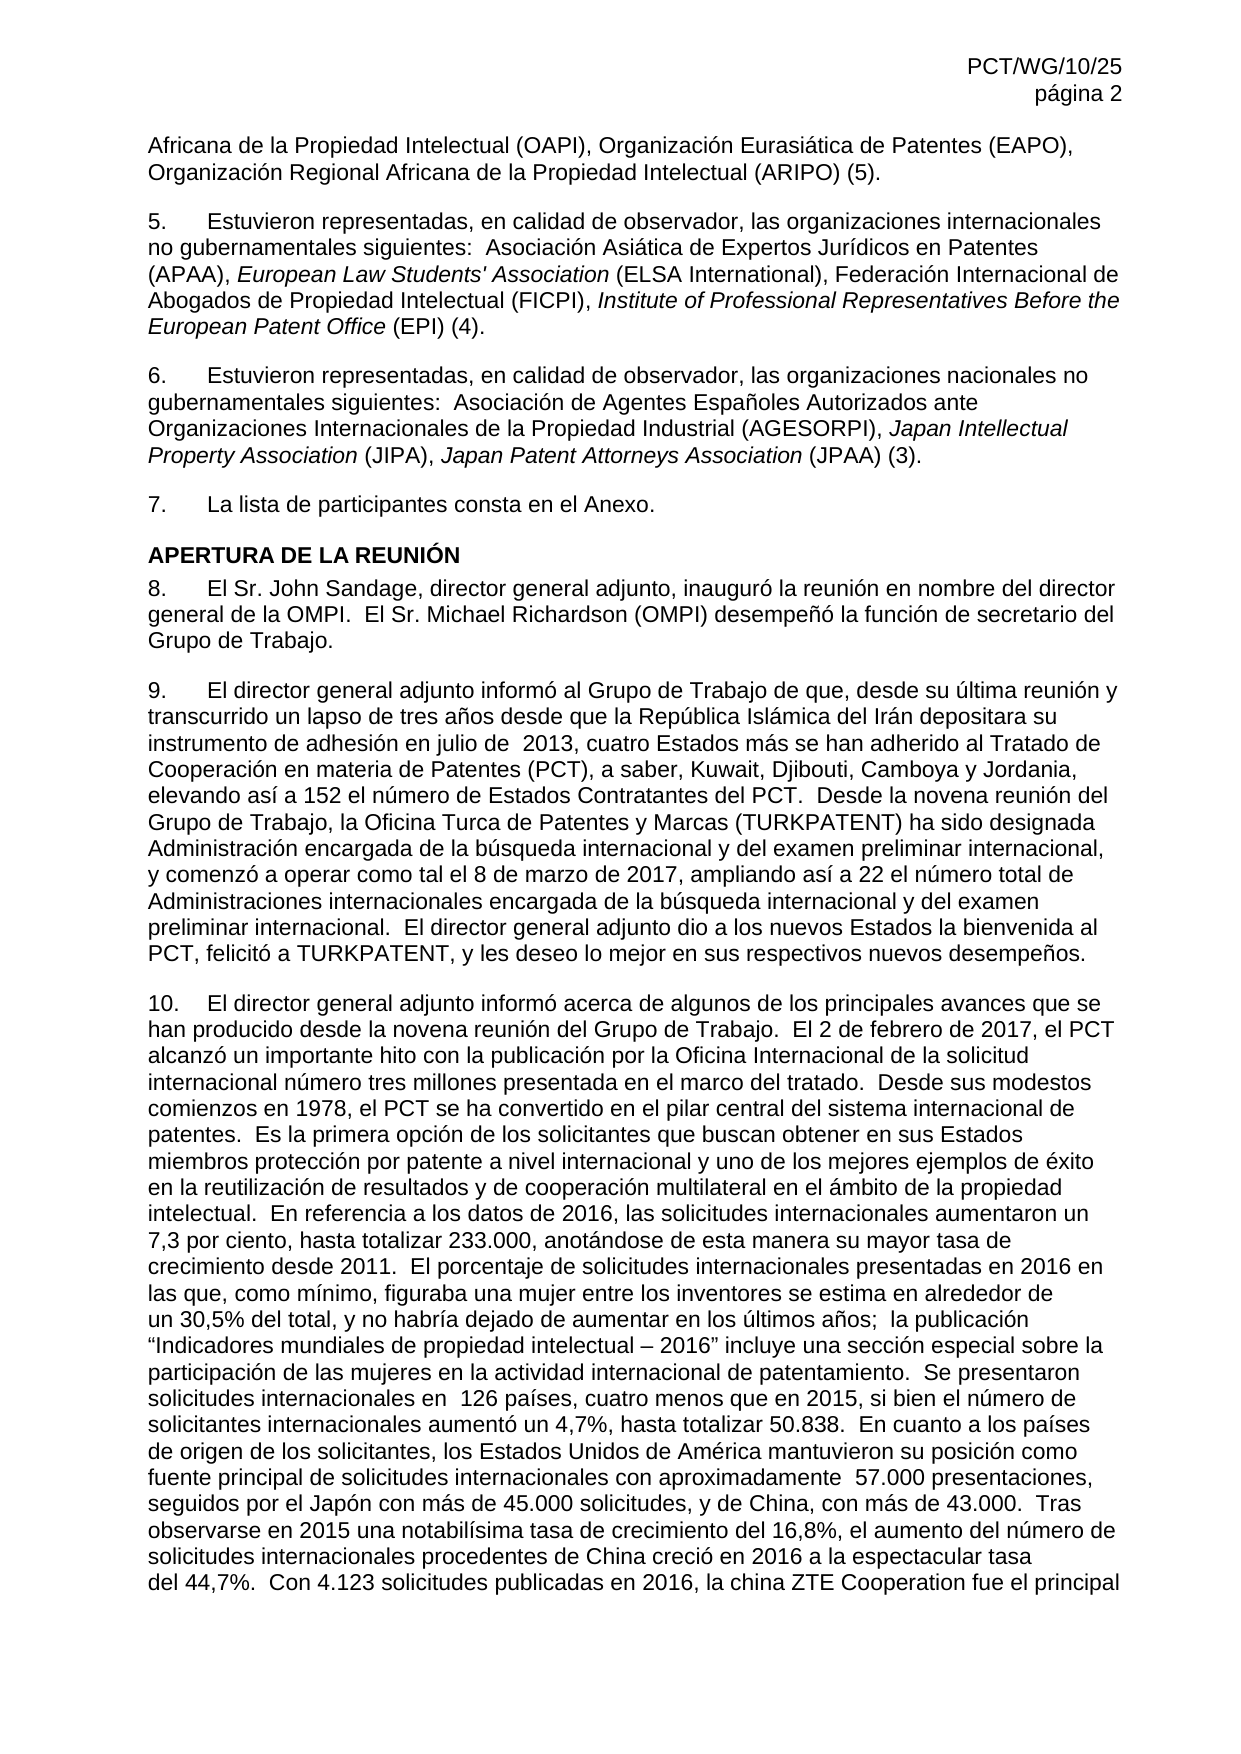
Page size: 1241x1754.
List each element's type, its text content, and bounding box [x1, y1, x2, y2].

text El Sr. John Sandage, director general adjunto, inauguró la reunión en nombre del director general de la OMPI. El Sr. Michael Richardson (OMPI) desempeñó la función de secretario del Grupo de Trabajo. [148, 575, 1122, 654]
text El director general adjunto informó al Grupo de Trabajo de que, desde su última reunión y transcurrido un lapso de tres años desde que la República Islámica del Irán depositara su instrumento de adhesión en julio de 2013, cuatro Estados más se han adherido al Tratado de Cooperación en materia de Patentes (PCT), a saber, Kuwait, Djibouti, Camboya y Jordania, elevando así a 152 el número de Estados Contratantes del PCT. Desde la novena reunión del Grupo de Trabajo, la Oficina Turca de Patentes y Marcas (TURKPATENT) ha sido designada Administración encargada de la búsqueda internacional y del examen preliminar internacional, y comenzó a operar como tal el 8 de marzo de 2017, ampliando así a 22 el número total de Administraciones internacionales encargada de la búsqueda internacional y del examen preliminar internacional. El director general adjunto dio a los nuevos Estados la bienvenida al PCT, felicitó a TURKPATENT, y les deseo lo mejor en sus respectivos nuevos desempeños. [148, 677, 1122, 967]
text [148, 989, 1122, 1596]
text La lista de participantes consta en el Anexo. [148, 491, 1122, 517]
text Estuvieron representadas, en calidad de observador, las organizaciones nacionales no gubernamentales siguientes: Asociación de Agentes Españoles Autorizados ante Organizaciones Internacionales de la Propiedad Industrial (AGESORPI), Japan Intellectual Property Association (JIPA), Japan Patent Attorneys Association (JPAA) (3). [148, 362, 1122, 468]
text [148, 132, 1122, 185]
subtitle APERTURA DE LA REUNIÓN [148, 542, 1122, 568]
text Estuvieron representadas, en calidad de observador, las organizaciones internacionales no gubernamentales siguientes: Asociación Asiática de Expertos Jurídicos en Patentes (APAA), European Law Students' Association (ELSA International), Federación Internacional de Abogados de Propiedad Intelectual (FICPI), Institute of Professional Representatives Before the European Patent Office (EPI) (4). [148, 208, 1122, 339]
